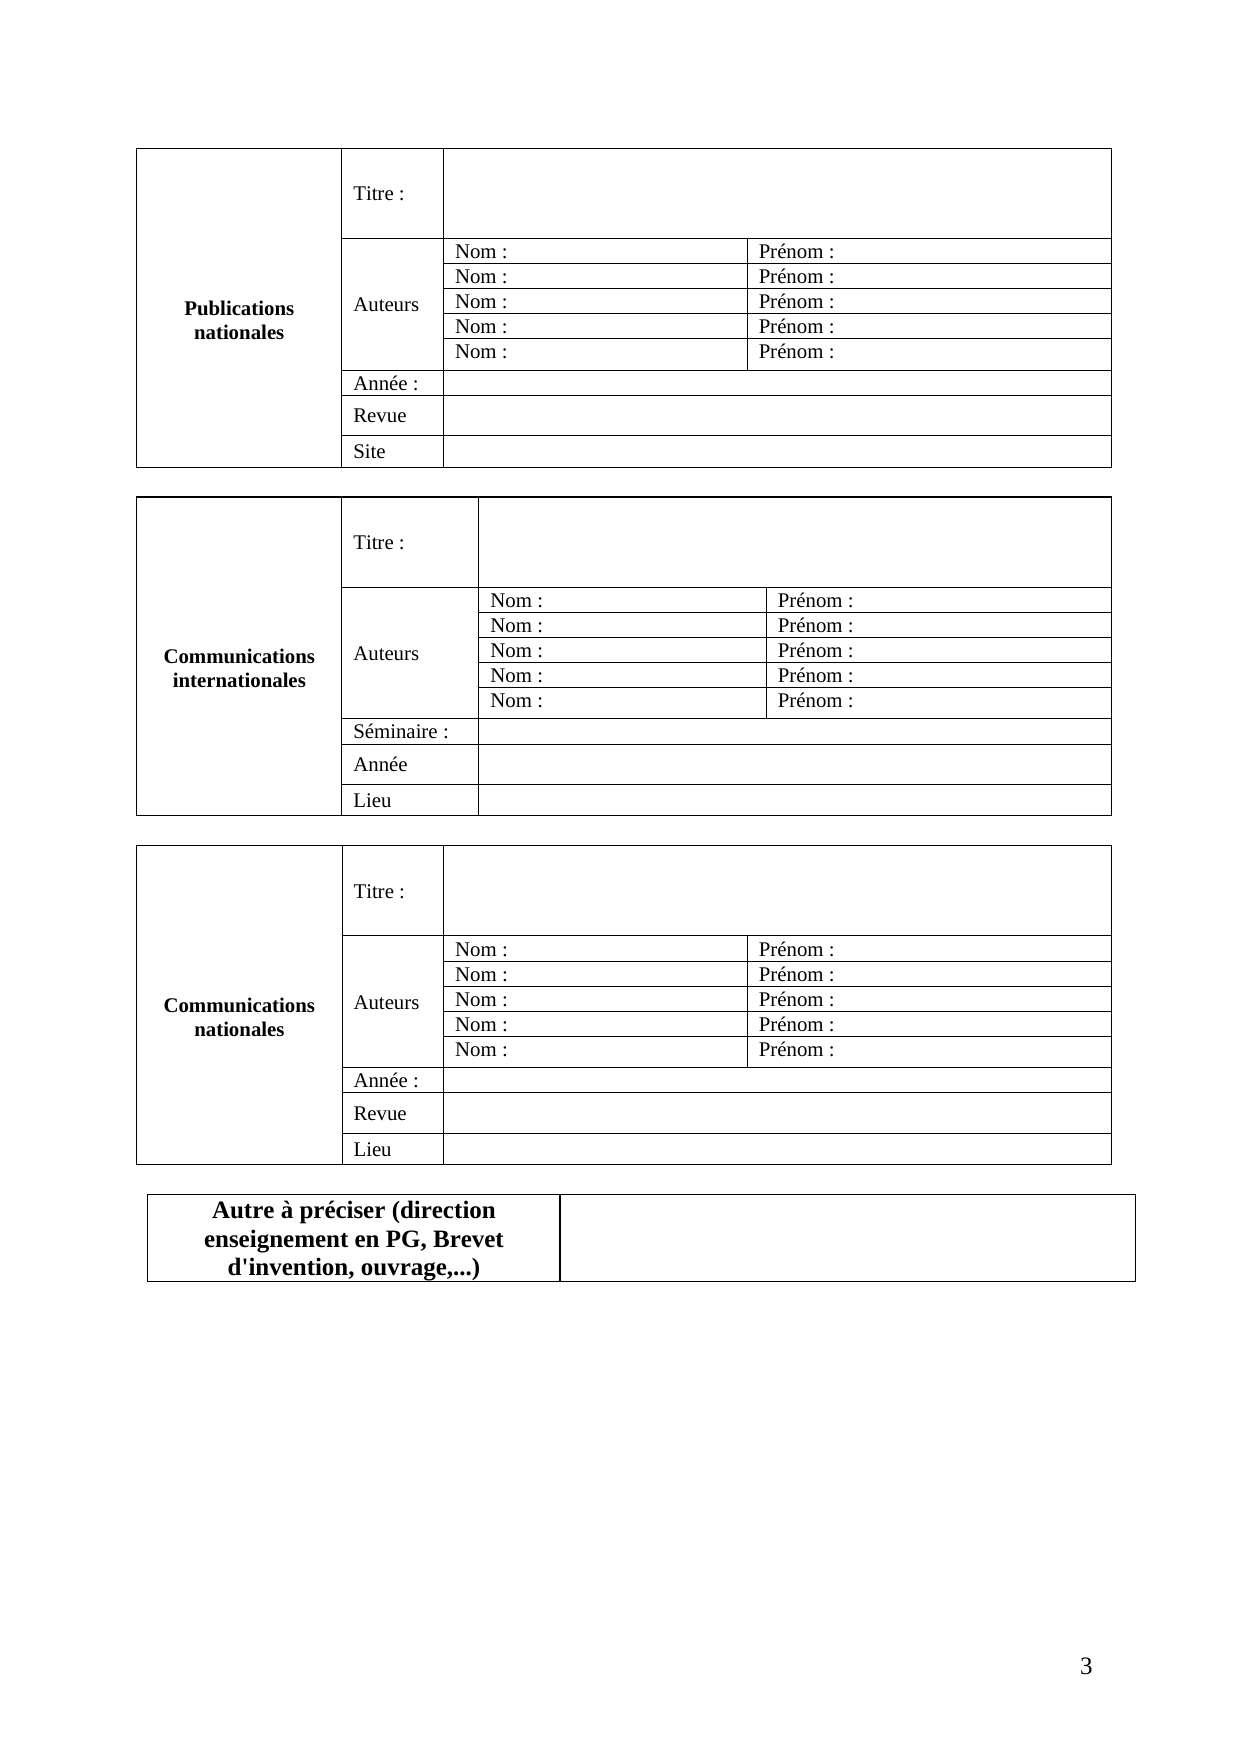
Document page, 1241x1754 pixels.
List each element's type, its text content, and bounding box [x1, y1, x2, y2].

table_header [561, 1195, 1135, 1281]
table_cell Nom : [444, 1037, 747, 1067]
table_cell Nom : [444, 264, 747, 288]
table_cell Nom : [479, 588, 766, 612]
table_cell Nom : [444, 936, 747, 961]
table_cell [479, 745, 1111, 784]
table_cell [479, 719, 1111, 743]
table_header Communications nationales [137, 846, 342, 1164]
table_cell Prénom : [767, 613, 1111, 637]
table_cell Revue [343, 1093, 443, 1133]
table_cell Nom : [444, 289, 747, 313]
table_cell Prénom : [767, 663, 1111, 687]
table_cell Prénom : [748, 987, 1111, 1011]
table_cell Nom : [479, 688, 766, 718]
table_cell [444, 396, 1111, 435]
table_cell Prénom : [767, 688, 1111, 718]
table_cell [444, 1134, 1111, 1164]
table_cell Prénom : [748, 239, 1111, 263]
table_cell Prénom : [748, 264, 1111, 288]
table_cell Lieu [342, 785, 478, 815]
table_header Titre : [342, 498, 478, 587]
table_cell Prénom : [748, 1012, 1111, 1036]
table_cell Prénom : [748, 314, 1111, 338]
table_header Titre : [343, 846, 443, 935]
table_cell Nom : [444, 314, 747, 338]
table_cell Auteurs [342, 588, 478, 718]
table_header [479, 498, 1111, 587]
table_cell Prénom : [748, 289, 1111, 313]
table_cell Année : [342, 371, 443, 395]
table_cell [444, 436, 1111, 467]
table_cell Nom : [444, 339, 747, 369]
table_cell Prénom : [767, 638, 1111, 662]
table_header Titre : [342, 149, 443, 238]
table_cell [444, 1093, 1111, 1133]
table_cell Année : [343, 1068, 443, 1092]
table_cell Séminaire : [342, 719, 478, 743]
table_cell Nom : [479, 663, 766, 687]
table_cell Revue [342, 396, 443, 435]
table_cell Nom : [444, 962, 747, 986]
table_cell Auteurs [342, 239, 443, 369]
table_cell Nom : [444, 239, 747, 263]
table_cell Prénom : [748, 339, 1111, 369]
table_cell Lieu [343, 1134, 443, 1164]
table_cell Nom : [479, 638, 766, 662]
table_cell Nom : [444, 987, 747, 1011]
table_cell Prénom : [748, 936, 1111, 961]
table_cell Prénom : [748, 962, 1111, 986]
table_header Publications nationales [137, 149, 341, 467]
table_header [444, 149, 1111, 238]
table_cell Année [342, 745, 478, 784]
table_cell [444, 371, 1111, 395]
table_cell Auteurs [343, 936, 443, 1067]
table_cell Prénom : [748, 1037, 1111, 1067]
table_cell Site [342, 436, 443, 467]
table_cell Prénom : [767, 588, 1111, 612]
table_cell Nom : [444, 1012, 747, 1036]
table_header Autre à préciser (direction enseignement en PG, Brevet d'invention, ouvrage,...) [148, 1195, 559, 1281]
table_header Communications internationales [137, 498, 341, 815]
table_cell [479, 785, 1111, 815]
table_cell [444, 1068, 1111, 1092]
table_header [444, 846, 1111, 935]
table_cell Nom : [479, 613, 766, 637]
